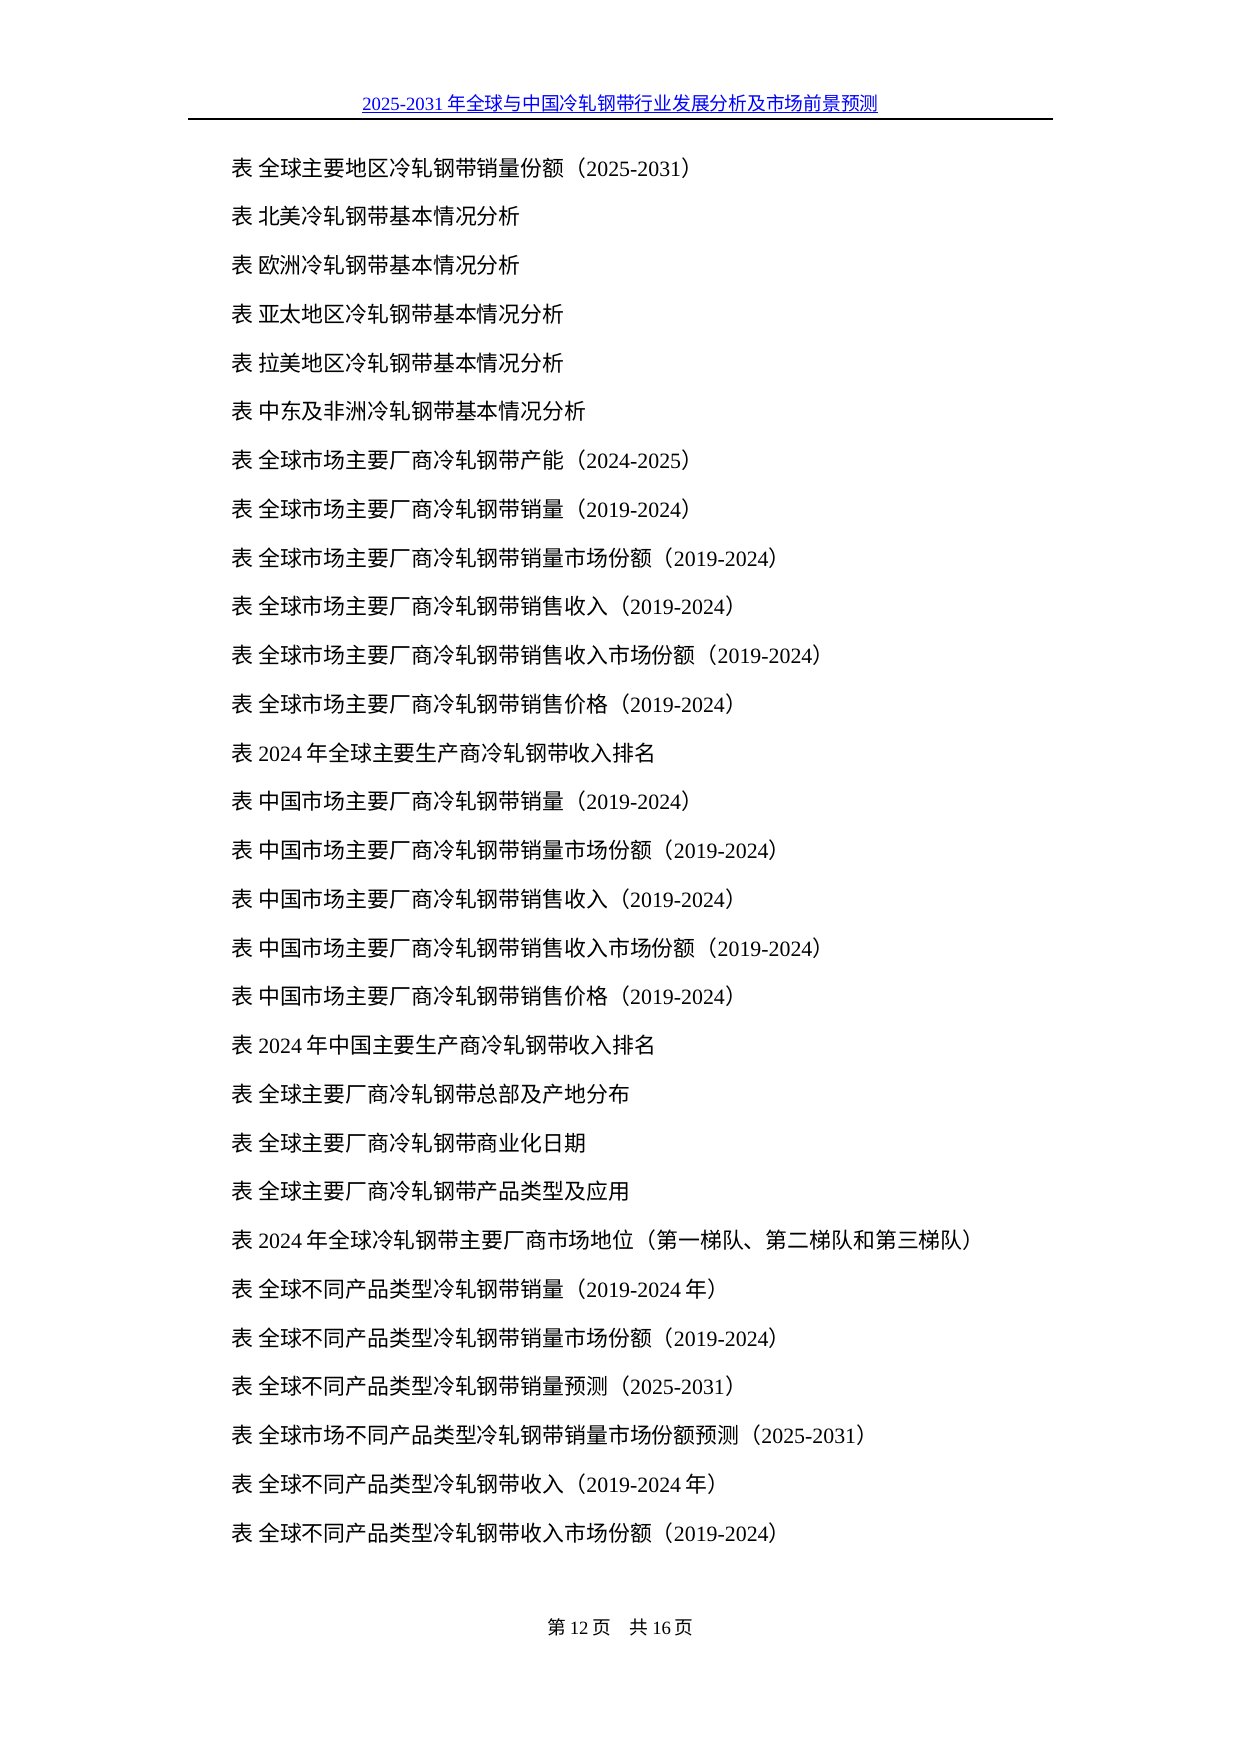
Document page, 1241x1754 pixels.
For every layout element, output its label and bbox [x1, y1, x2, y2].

text [187, 150, 1053, 1548]
